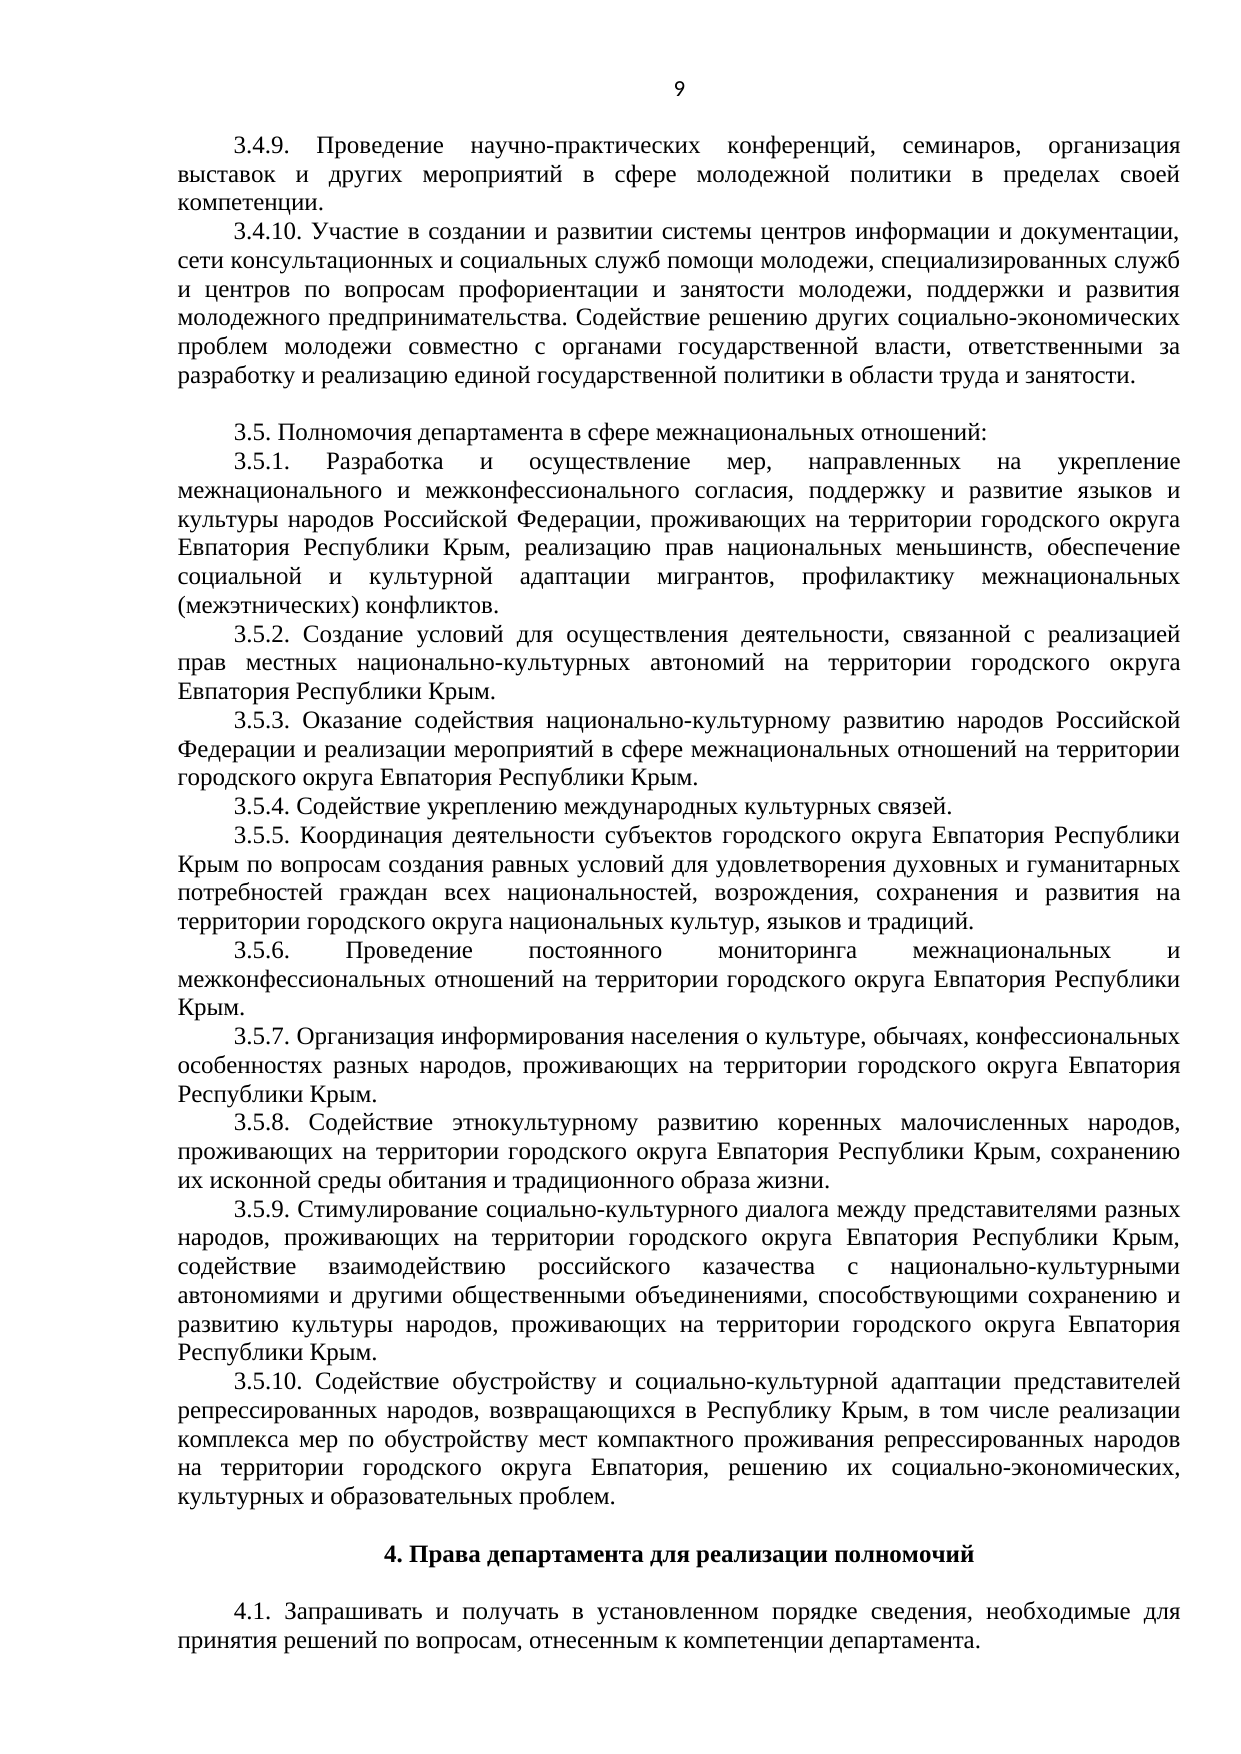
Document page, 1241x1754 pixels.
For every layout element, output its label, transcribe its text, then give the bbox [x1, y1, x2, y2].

text 3.5.7. Организация информирования населения о культуре, обычаях, конфессиональных особенностях разных народов, проживающих на территории городского округа Евпатория Республики Крым. [177, 1021, 1181, 1107]
text 3.5.3. Оказание содействия национально-культурному развитию народов Российской Федерации и реализации мероприятий в сфере межнациональных отношений на территории городского округа Евпатория Республики Крым. [177, 705, 1181, 791]
text 3.5.1. Разработка и осуществление мер, направленных на укрепление межнационального и межконфессионального согласия, поддержку и развитие языков и культуры народов Российской Федерации, проживающих на территории городского округа Евпатория Республики Крым, реализацию прав национальных меньшинств, обеспечение социальной и культурной адаптации мигрантов, профилактику межнациональных (межэтнических) конфликтов. [177, 446, 1181, 619]
text 3.4.10. Участие в создании и развитии системы центров информации и документации, сети консультационных и социальных служб помощи молодежи, специализированных служб и центров по вопросам профориентации и занятости молодежи, поддержки и развития молодежного предпринимательства. Содействие решению других социально-экономических проблем молодежи совместно с органами государственной власти, ответственными за разработку и реализацию единой государственной политики в области труда и занятости. [177, 216, 1181, 389]
text 3.5. Полномочия департамента в сфере межнациональных отношений: [177, 417, 1181, 446]
text 4.1. Запрашивать и получать в установленном порядке сведения, необходимые для принятия решений по вопросам, отнесенным к компетенции департамента. [177, 1596, 1181, 1654]
text 3.5.2. Создание условий для осуществления деятельности, связанной с реализацией прав местных национально-культурных автономий на территории городского округа Евпатория Республики Крым. [177, 619, 1181, 705]
text 3.5.4. Содействие укреплению международных культурных связей. [177, 791, 1181, 820]
text 3.4.9. Проведение научно-практических конференций, семинаров, организация выставок и других мероприятий в сфере молодежной политики в пределах своей компетенции. [177, 130, 1181, 216]
text 3.5.6. Проведение постоянного мониторинга межнациональных и межконфессиональных отношений на территории городского округа Евпатория Республики Крым. [177, 935, 1181, 1021]
text 3.5.8. Содействие этнокультурному развитию коренных малочисленных народов, проживающих на территории городского округа Евпатория Республики Крым, сохранению их исконной среды обитания и традиционного образа жизни. [177, 1107, 1181, 1194]
text 3.5.10. Содействие обустройству и социально-культурной адаптации представителей репрессированных народов, возвращающихся в Республику Крым, в том числе реализации комплекса мер по обустройству мест компактного проживания репрессированных народов на территории городского округа Евпатория, решению их социально-экономических, культурных и образовательных проблем. [177, 1366, 1181, 1510]
text 3.5.9. Стимулирование социально-культурного диалога между представителями разных народов, проживающих на территории городского округа Евпатория Республики Крым, содействие взаимодействию российского казачества с национально-культурными автономиями и другими общественными объединениями, способствующими сохранению и развитию культуры народов, проживающих на территории городского округа Евпатория Республики Крым. [177, 1194, 1181, 1366]
text 3.5.5. Координация деятельности субъектов городского округа Евпатория Республики Крым по вопросам создания равных условий для удовлетворения духовных и гуманитарных потребностей граждан всех национальностей, возрождения, сохранения и развития на территории городского округа национальных культур, языков и традиций. [177, 820, 1181, 935]
text 4. Права департамента для реализации полномочий [177, 1539, 1181, 1567]
